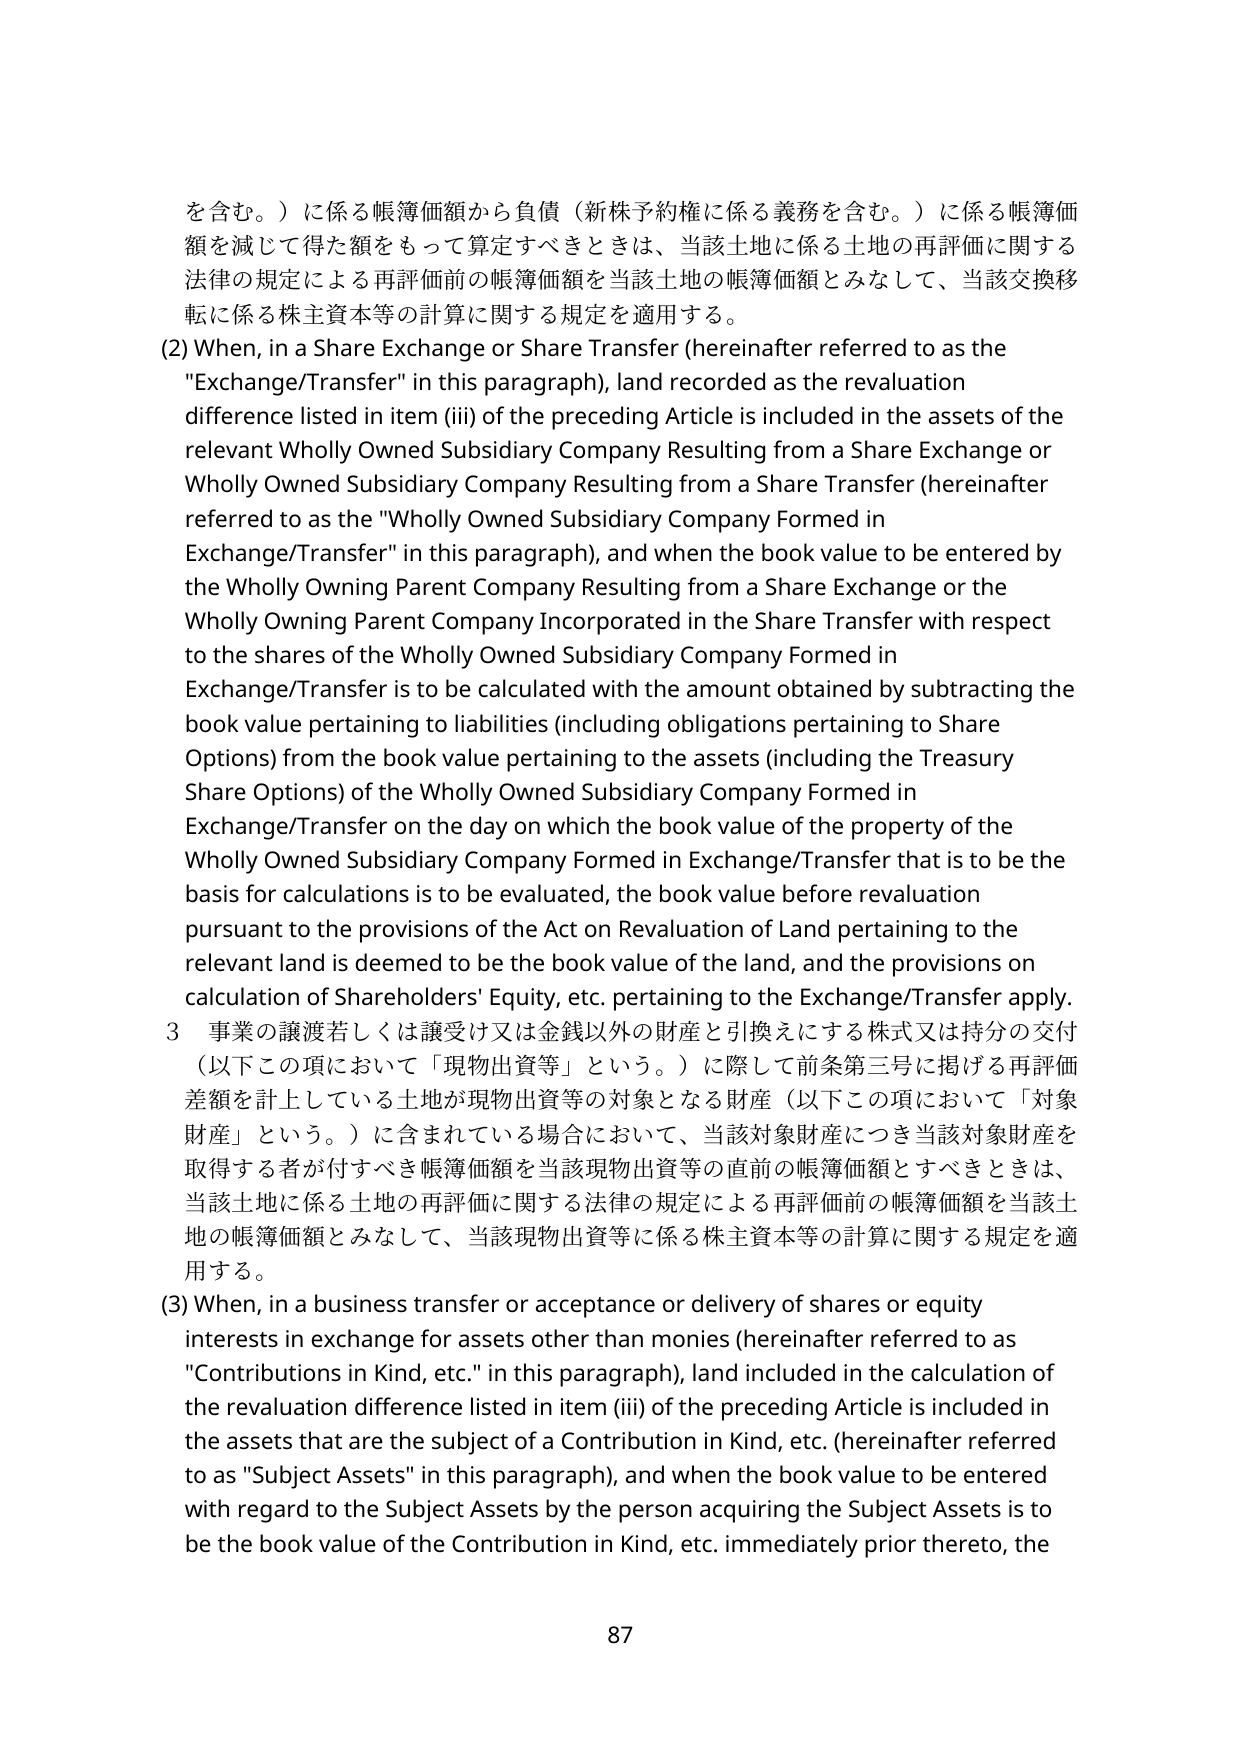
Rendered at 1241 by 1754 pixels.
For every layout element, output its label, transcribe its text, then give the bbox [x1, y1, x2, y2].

text (2) When, in a Share Exchange or Share Transfer (hereinafter referred to as the "Exchange/Transfer" in this paragraph), land recorded as the revaluation difference listed in item (iii) of the preceding Article is included in the assets of the relevant Wholly Owned Subsidiary Company Resulting from a Share Exchange or Wholly Owned Subsidiary Company Resulting from a Share Transfer (hereinafter referred to as the "Wholly Owned Subsidiary Company Formed in Exchange/Transfer" in this paragraph), and when the book value to be entered by the Wholly Owning Parent Company Resulting from a Share Exchange or the Wholly Owning Parent Company Incorporated in the Share Transfer with respect to the shares of the Wholly Owned Subsidiary Company Formed in Exchange/Transfer is to be calculated with the amount obtained by subtracting the book value pertaining to liabilities (including obligations pertaining to Share Options) from the book value pertaining to the assets (including the Treasury Share Options) of the Wholly Owned Subsidiary Company Formed in Exchange/Transfer on the day on which the book value of the property of the Wholly Owned Subsidiary Company Formed in Exchange/Transfer that is to be the basis for calculations is to be evaluated, the book value before revaluation pursuant to the provisions of the Act on Revaluation of Land pertaining to the relevant land is deemed to be the book value of the land, and the provisions on calculation of Shareholders' Equity, etc. pertaining to the Exchange/Transfer apply. [161, 330, 1079, 1014]
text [161, 1287, 1079, 1560]
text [161, 194, 1079, 330]
text ３ 事業の譲渡若しくは譲受け又は金銭以外の財産と引換えにする株式又は持分の交付（以下この項において「現物出資等」という。）に際して前条第三号に掲げる再評価差額を計上している土地が現物出資等の対象となる財産（以下この項において「対象財産」という。）に含まれている場合において、当該対象財産につき当該対象財産を取得する者が付すべき帳簿価額を当該現物出資等の直前の帳簿価額とすべきときは、当該土地に係る土地の再評価に関する法律の規定による再評価前の帳簿価額を当該土地の帳簿価額とみなして、当該現物出資等に係る株主資本等の計算に関する規定を適用する。 [161, 1014, 1079, 1287]
